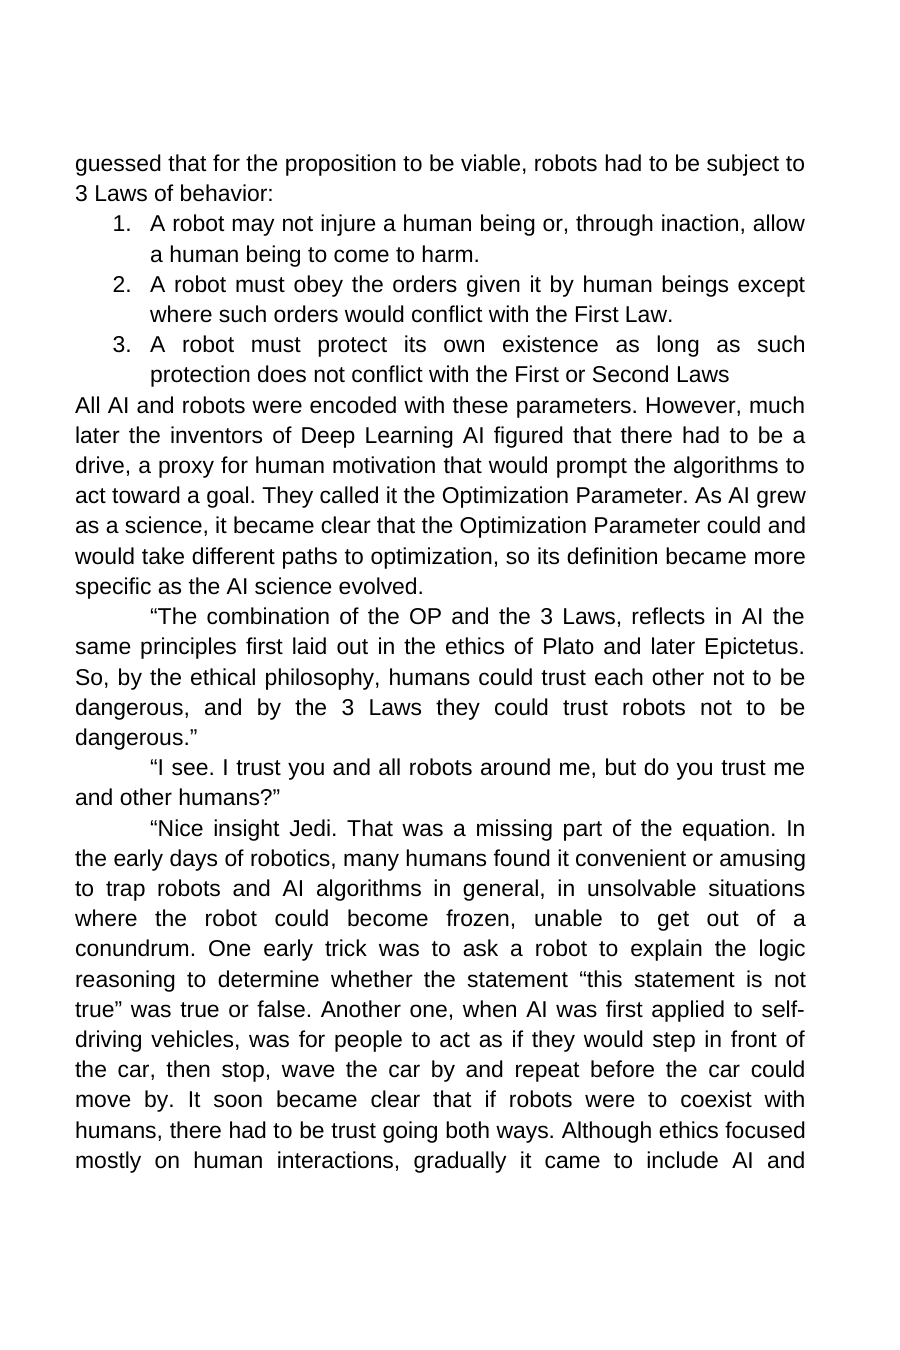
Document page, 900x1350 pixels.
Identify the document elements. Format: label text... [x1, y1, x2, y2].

list A robot may not injure a human being or, through inaction, allow a human being to come to harm. [112, 210, 806, 267]
text “I see. I trust you and all robots around me, but do you trust me and other humans?” [75, 754, 806, 811]
text All AI and robots were encoded with these parameters. However, much later the inventors of Deep Learning AI figured that there had to be a drive, a proxy for human motivation that would prompt the algorithms to act toward a goal. They called it the Optimization Parameter. As AI grew as a science, it became clear that the Optimization Parameter could and would take different paths to optimization, so its definition became more specific as the AI science evolved. [75, 392, 806, 599]
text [75, 150, 806, 207]
text “The combination of the OP and the 3 Laws, reflects in AI the same principles first laid out in the ethics of Plato and later Epictetus. So, by the ethical philosophy, humans could trust each other not to be dangerous, and by the 3 Laws they could trust robots not to be dangerous.” [75, 603, 806, 750]
list A robot must obey the orders given it by human beings except where such orders would conflict with the First Law. [112, 271, 806, 327]
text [75, 814, 806, 1173]
list A robot must protect its own existence as long as such protection does not conflict with the First or Second Laws [112, 331, 806, 388]
